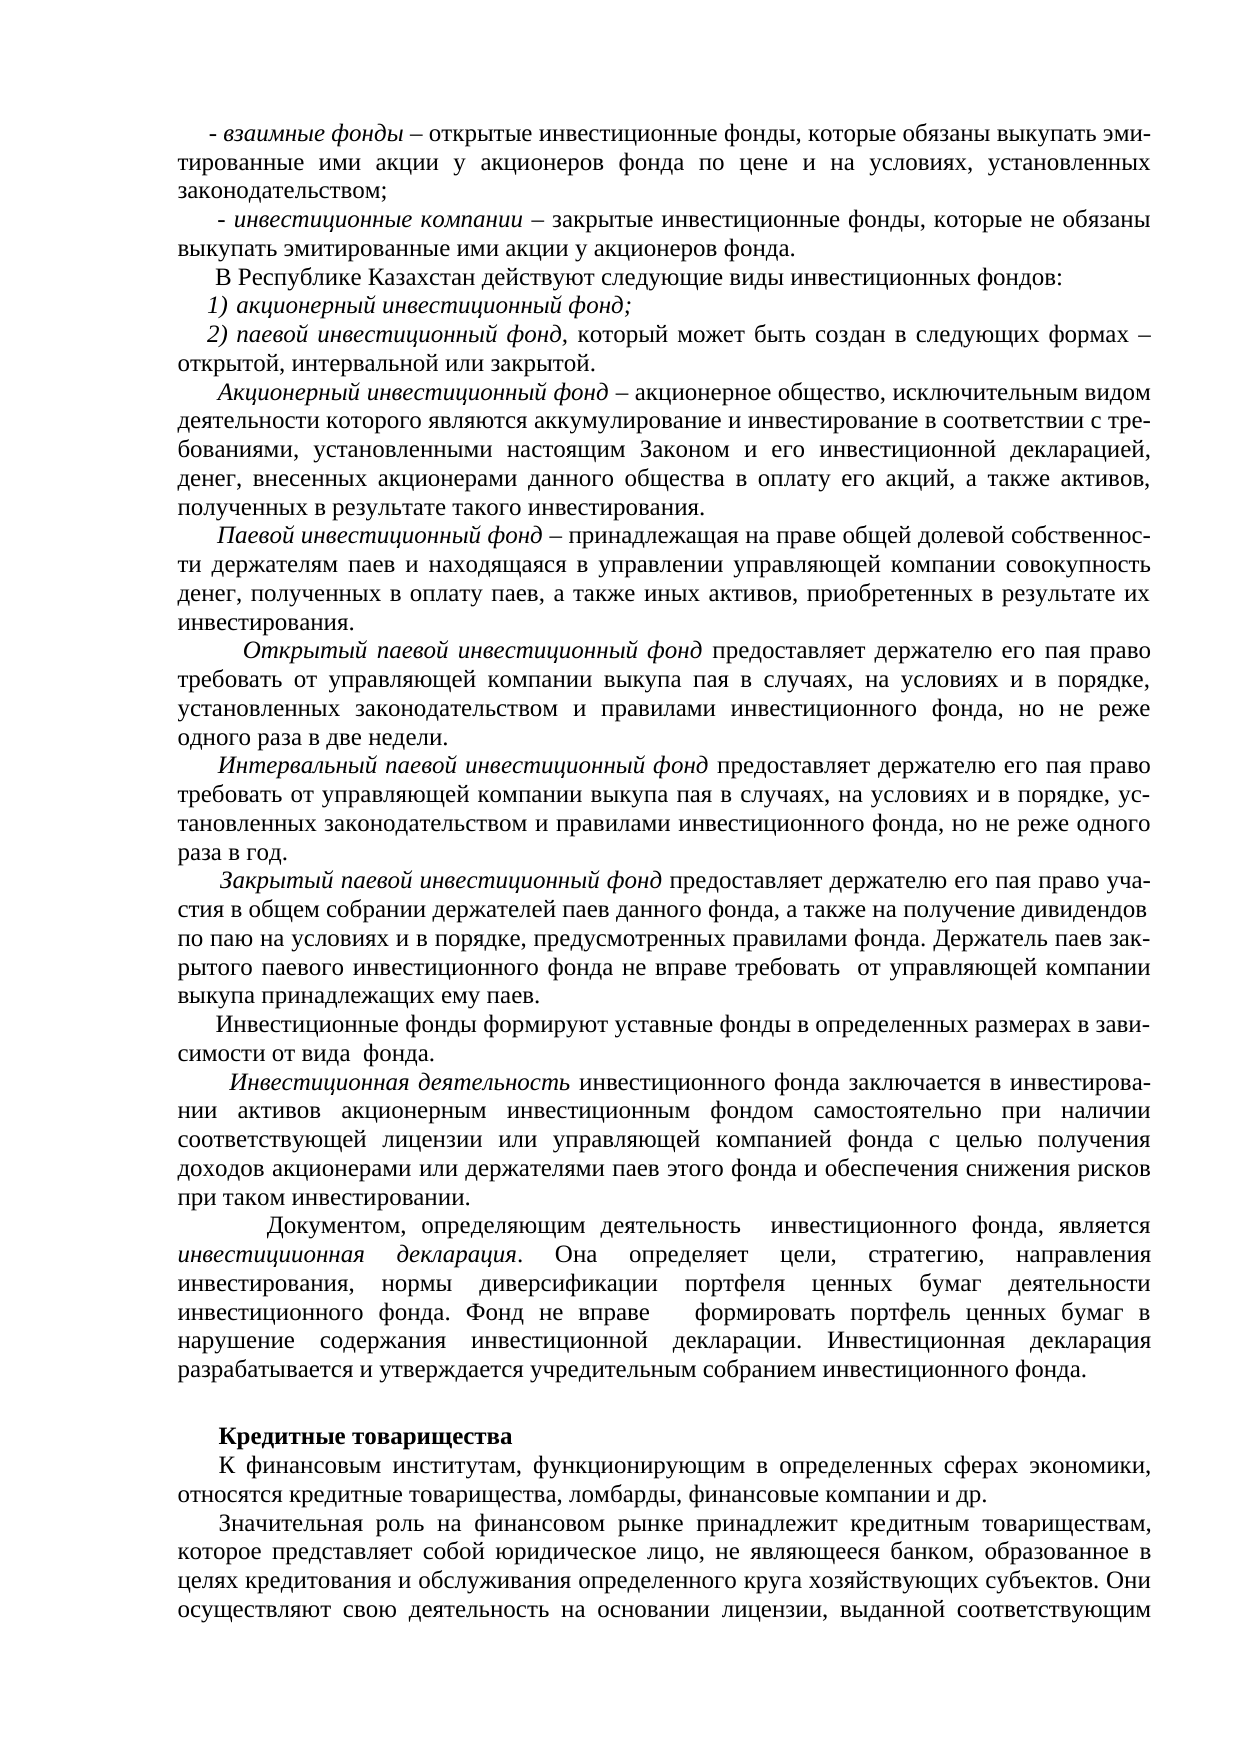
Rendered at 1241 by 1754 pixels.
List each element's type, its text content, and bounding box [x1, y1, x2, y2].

text В Республике Казахстан действуют следующие виды инвестиционных фондов: [177, 262, 1152, 291]
text Паевой инвестиционный фонд – принадлежащая на праве общей долевой собственнос-ти держателям паев и находящаяся в управлении управляющей компании совокупность денег, полученных в оплату паев, а также иных активов, приобретенных в результате их инвестирования. [177, 521, 1152, 636]
text - взаимные фонды – открытые инвестиционные фонды, которые обязаны выкупать эми-тированные ими акции у акционеров фонда по цене и на условиях, установленных законодательством; [177, 118, 1152, 204]
list паевой инвестиционный фонд, который может быть создан в следующих формах – открытой, интервальной или закрытой. [177, 319, 1152, 377]
text по паю на условиях и в порядке, предусмотренных правилами фонда. Держатель паев зак-рытого паевого инвестиционного фонда не вправе требовать от управляющей компании выкупа принадлежащих ему паев. [177, 923, 1152, 1009]
text Кредитные товарищества [177, 1421, 1152, 1450]
text Инвестиционные фонды формируют уставные фонды в определенных размерах в зави-симости от вида фонда. [177, 1009, 1152, 1067]
text Инвестиционная деятельность инвестиционного фонда заключается в инвестирова-нии активов акционерным инвестиционным фондом самостоятельно при наличии соответствующей лицензии или управляющей компанией фонда с целью получения доходов акционерами или держателями паев этого фонда и обеспечения снижения рисков при таком инвестировании. [177, 1067, 1152, 1211]
text - инвестиционные компании – закрытые инвестиционные фонды, которые не обязаны выкупать эмитированные ими акции у акционеров фонда. [177, 204, 1152, 262]
text Документом, определяющим деятельность инвестиционного фонда, является инвестициионная декларация. Она определяет цели, стратегию, направления инвестирования, нормы диверсификации портфеля ценных бумаг деятельности инвестиционного фонда. Фонд не вправе формировать портфель ценных бумаг в нарушение содержания инвестиционной декларации. Инвестиционная декларация разрабатывается и утверждается учредительным собранием инвестиционного фонда. [177, 1211, 1152, 1383]
text Интервальный паевой инвестиционный фонд предоставляет держателю его пая право требовать от управляющей компании выкупа пая в случаях, на условиях и в порядке, ус-тановленных законодательством и правилами инвестиционного фонда, но не реже одного раза в год. [177, 751, 1152, 866]
list акционерный инвестиционный фонд; [177, 291, 1152, 319]
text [177, 1508, 1152, 1623]
text Закрытый паевой инвестиционный фонд предоставляет держателю его пая право уча-стия в общем собрании держателей паев данного фонда, а также на получение дивидендов [177, 866, 1152, 923]
text Открытый паевой инвестиционный фонд предоставляет держателю его пая право требовать от управляющей компании выкупа пая в случаях, на условиях и в порядке, установленных законодательством и правилами инвестиционного фонда, но не реже одного раза в две недели. [177, 636, 1152, 751]
text К финансовым институтам, функционирующим в определенных сферах экономики, относятся кредитные товарищества, ломбарды, финансовые компании и др. [177, 1450, 1152, 1508]
text Акционерный инвестиционный фонд – акционерное общество, исключительным видом деятельности которого являются аккумулирование и инвестирование в соответствии с тре-бованиями, установленными настоящим Законом и его инвестиционной декларацией, денег, внесенных акционерами данного общества в оплату его акций, а также активов, полученных в результате такого инвестирования. [177, 377, 1152, 521]
